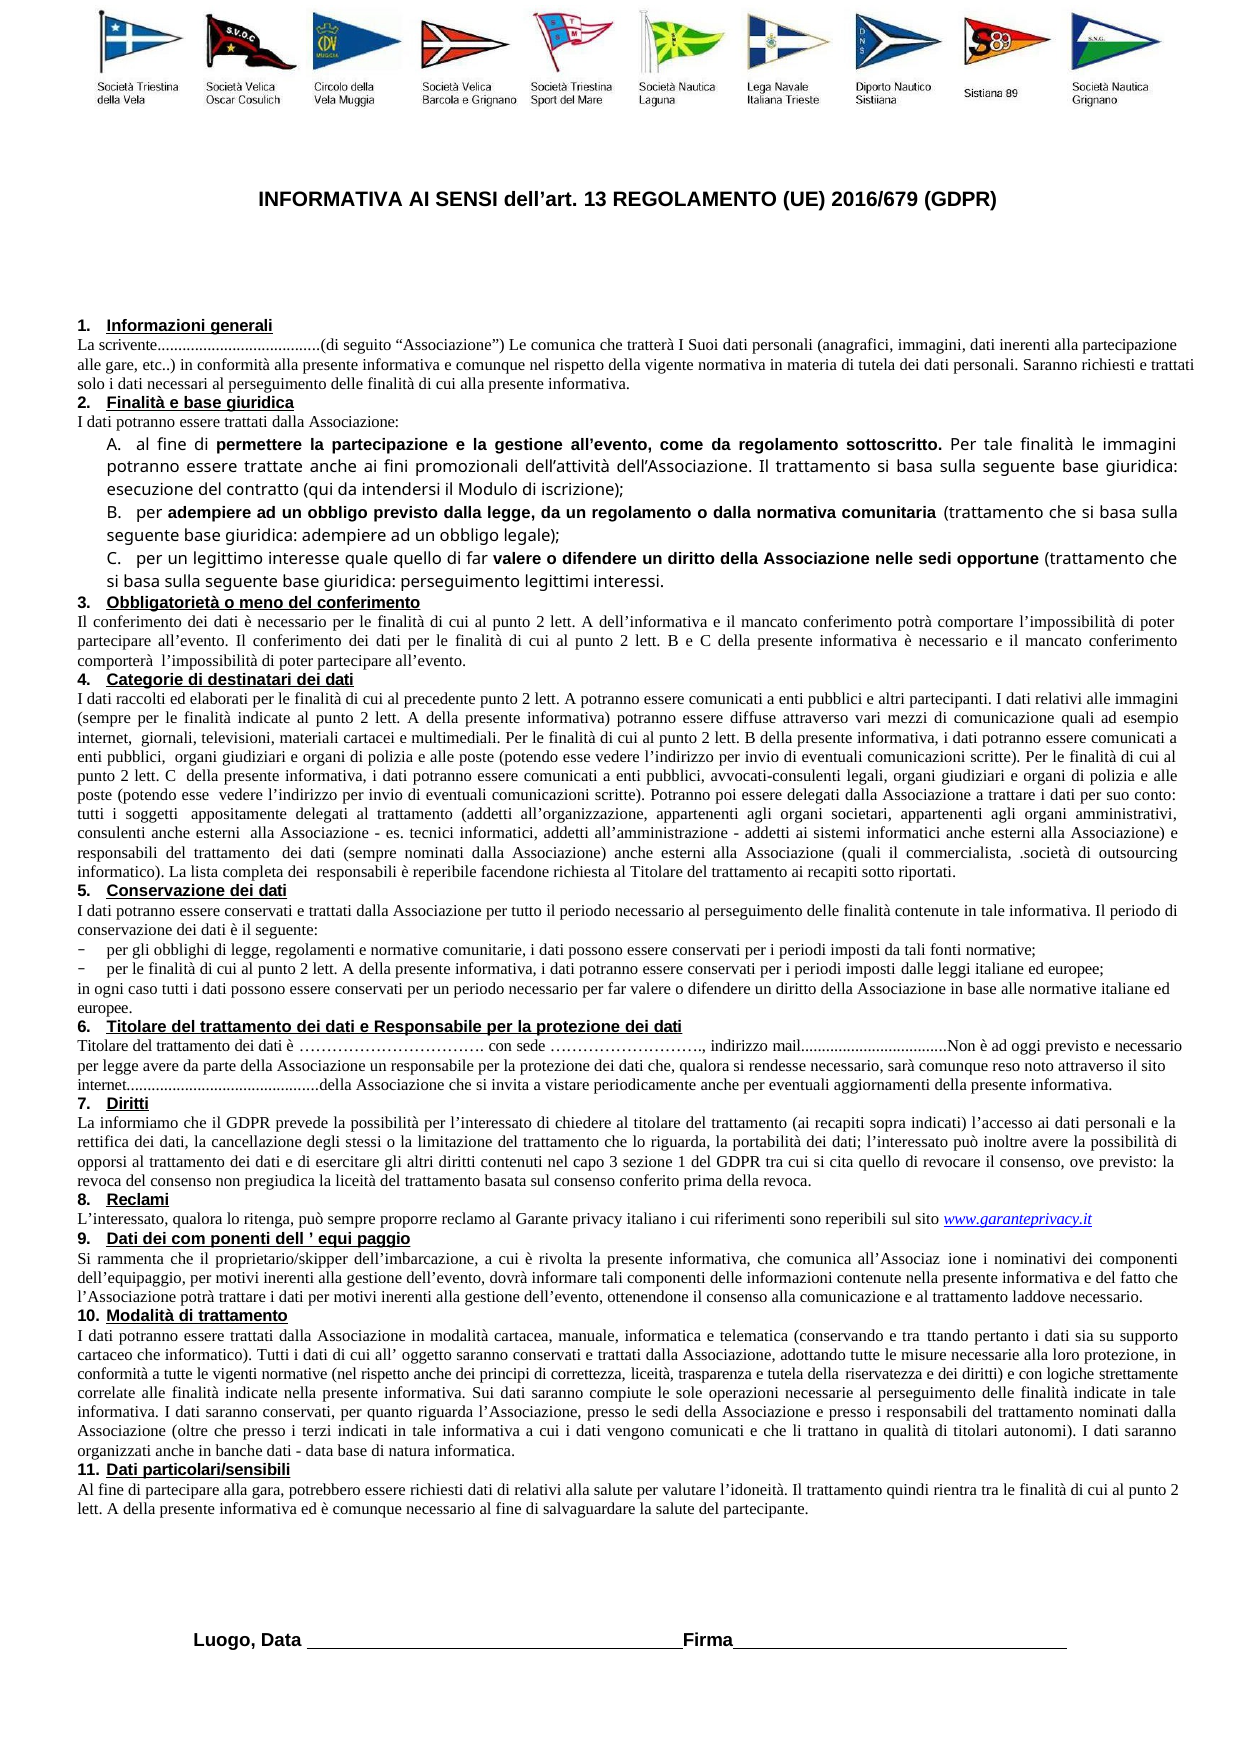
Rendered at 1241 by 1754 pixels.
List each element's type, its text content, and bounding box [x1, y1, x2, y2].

text in ogni caso tutti i dati possono essere conservati per un periodo necessario per far valere o difendere un diritto della Associazione in base alle normative italiane ed europee. [77, 979, 1196, 1017]
text La informiamo che il GDPR prevede la possibilità per l’interessato di chiedere al titolare del trattamento (ai recapiti sopra indicati) l’accesso ai dati personali e la rettifica dei dati, la cancellazione degli stessi o la limitazione del trattamento che lo riguarda, la portabilità dei dati; l’interessato può inoltre avere la possibilità di opporsi al trattamento dei dati e di esercitare gli altri diritti contenuti nel capo 3 sezione 1 del GDPR tra cui si cita quello di revocare il consenso, ove previsto: la revoca del consenso non pregiudica la liceità del trattamento basata sul consenso conferito prima della revoca. [77, 1113, 1178, 1190]
subtitle Dati particolari/sensibili [77, 1460, 1196, 1479]
text L’interessato, qualora lo ritenga, può sempre proporre reclamo al Garante privacy italiano i cui riferimenti sono reperibili sul sito www.garanteprivacy.it [77, 1209, 1196, 1228]
subtitle Conservazione dei dati [77, 882, 1196, 901]
list al fine di permettere la partecipazione e la gestione all’evento, come da regolamento sottoscritto. Per tale finalità le immagini potranno essere trattate anche ai fini promozionali dell’attività dell’Associazione. Il trattamento si basa sulla seguente base giuridica: esecuzione del contratto (qui da intendersi il Modulo di iscrizione); [106, 432, 1178, 500]
subtitle Obbligatorietà o meno del conferimento [77, 593, 1196, 612]
text La scrivente (di seguito “Associazione”) Le comunica che tratterà I Suoi dati personali (anagrafici, immagini, dati inerenti alla partecipazione [77, 335, 1196, 354]
text per legge avere da parte della Associazione un responsabile per la protezione dei dati che, qualora si rendesse necessario, sarà comunque reso noto attraverso il sito internet della Associazione che si invita a vistare periodicamente anche per eventuali aggiornamenti della presente informativa. [77, 1055, 1177, 1094]
text I dati raccolti ed elaborati per le finalità di cui al precedente punto 2 lett. A potranno essere comunicati a enti pubblici e altri partecipanti. I dati relativi alle immagini (sempre per le finalità indicate al punto 2 lett. A della presente informativa) potranno essere diffuse attraverso vari mezzi di comunicazione quali ad esempio internet, giornali, televisioni, materiali cartacei e multimediali. Per le finalità di cui al punto 2 lett. B della presente informativa, i dati potranno essere comunicati a enti pubblici, organi giudiziari e organi di polizia e alle poste (potendo esse vedere l’indirizzo per invio di eventuali comunicazioni scritte). Per le finalità di cui al punto 2 lett. C della presente informativa, i dati potranno essere comunicati a enti pubblici, avvocati-consulenti legali, organi giudiziari e organi di polizia e alle poste (potendo esse vedere l’indirizzo per invio di eventuali comunicazioni scritte). Potranno poi essere delegati dalla Associazione a trattare i dati per suo conto: tutti i soggetti appositamente delegati al trattamento (addetti all’organizzazione, appartenenti agli organi societari, appartenenti agli organi amministrativi, consulenti anche esterni alla Associazione - es. tecnici informatici, addetti all’amministrazione - addetti ai sistemi informatici anche esterni alla Associazione) e responsabili del trattamento dei dati (sempre nominati dalla Associazione) anche esterni alla Associazione (quali il commercialista, .società di outsourcing informatico). La lista completa dei responsabili è reperibile facendone richiesta al Titolare del trattamento ai recapiti sotto riportati. [77, 689, 1179, 881]
text I dati potranno essere trattati dalla Associazione: [77, 412, 1196, 432]
text − per le finalità di cui al punto 2 lett. A della presente informativa, i dati potranno essere conservati per i periodi imposti dalle leggi italiane ed europee; [77, 959, 1196, 979]
list per adempiere ad un obbligo previsto dalla legge, da un regolamento o dalla normativa comunitaria (trattamento che si basa sulla seguente base giuridica: adempiere ad un obbligo legale); [106, 501, 1178, 547]
text − per gli obblighi di legge, regolamenti e normative comunitarie, i dati possono essere conservati per i periodi imposti da tali fonti normative; [77, 939, 1196, 959]
text I dati potranno essere conservati e trattati dalla Associazione per tutto il periodo necessario al perseguimento delle finalità contenute in tale informativa. Il periodo di conservazione dei dati è il seguente: [77, 901, 1196, 939]
text Il conferimento dei dati è necessario per le finalità di cui al punto 2 lett. A dell’informativa e il mancato conferimento potrà comportare l’impossibilità di poter partecipare all’evento. Il conferimento dei dati per le finalità di cui al punto 2 lett. B e C della presente informativa è necessario e il mancato conferimento comporterà l’impossibilità di poter partecipare all’evento. [77, 612, 1177, 669]
subtitle Categorie di destinatari dei dati [77, 670, 1196, 689]
text Luogo, Data Firma [64, 1629, 1196, 1650]
subtitle Modalità di trattamento [77, 1306, 1196, 1325]
picture [94, 5, 1165, 109]
text Titolare del trattamento dei dati è ……………………………. con sede ………………………., indirizzo mail Non è ad oggi previsto e necessario [77, 1036, 1196, 1055]
subtitle Titolare del trattamento dei dati e Responsabile per la protezione dei dati [77, 1017, 1196, 1036]
text Si rammenta che il proprietario/skipper dell’imbarcazione, a cui è rivolta la presente informativa, che comunica all’Associaz ione i nominativi dei componenti dell’equipaggio, per motivi inerenti alla gestione dell’evento, dovrà informare tali componenti delle informazioni contenute nella presente informativa e del fatto che l’Associazione potrà trattare i dati per motivi inerenti alla gestione dell’evento, ottenendone il consenso alla comunicazione e al trattamento laddove necessario. [77, 1248, 1178, 1306]
text alle gare, etc..) in conformità alla presente informativa e comunque nel rispetto della vigente normativa in materia di tutela dei dati personali. Saranno richiesti e trattati solo i dati necessari al perseguimento delle finalità di cui alla presente informativa. [77, 354, 1196, 393]
subtitle Reclami [77, 1190, 1196, 1209]
subtitle Dati dei com ponenti dell ’ equi paggio [77, 1229, 1196, 1248]
text Al fine di partecipare alla gara, potrebbero essere richiesti dati di relativi alla salute per valutare l’idoneità. Il trattamento quindi rientra tra le finalità di cui al punto 2 lett. A della presente informativa ed è comunque necessario al fine di salvaguardare la salute del partecipante. [77, 1479, 1196, 1518]
subtitle Informazioni generali [77, 316, 1196, 335]
list per un legittimo interesse quale quello di far valere o difendere un diritto della Associazione nelle sedi opportune (trattamento che si basa sulla seguente base giuridica: perseguimento legittimi interessi. [106, 547, 1178, 592]
subtitle Diritti [77, 1094, 1196, 1113]
text INFORMATIVA AI SENSI dell’art. 13 REGOLAMENTO (UE) 2016/679 (GDPR) [59, 187, 1196, 211]
text I dati potranno essere trattati dalla Associazione in modalità cartacea, manuale, informatica e telematica (conservando e tra ttando pertanto i dati sia su supporto cartaceo che informatico). Tutti i dati di cui all’ oggetto saranno conservati e trattati dalla Associazione, adottando tutte le misure necessarie alla loro protezione, in conformità a tutte le vigenti normative (nel rispetto anche dei principi di correttezza, liceità, trasparenza e tutela della riservatezza e dei diritti) e con logiche strettamente correlate alle finalità indicate nella presente informativa. Sui dati saranno compiute le sole operazioni necessarie al perseguimento delle finalità indicate in tale informativa. I dati saranno conservati, per quanto riguarda l’Associazione, presso le sedi della Associazione e presso i responsabili del trattamento nominati dalla Associazione (oltre che presso i terzi indicati in tale informativa a cui i dati vengono comunicati e che li trattano in qualità di titolari autonomi). I dati saranno organizzati anche in banche dati - data base di natura informatica. [77, 1325, 1178, 1459]
subtitle Finalità e base giuridica [77, 393, 1196, 412]
